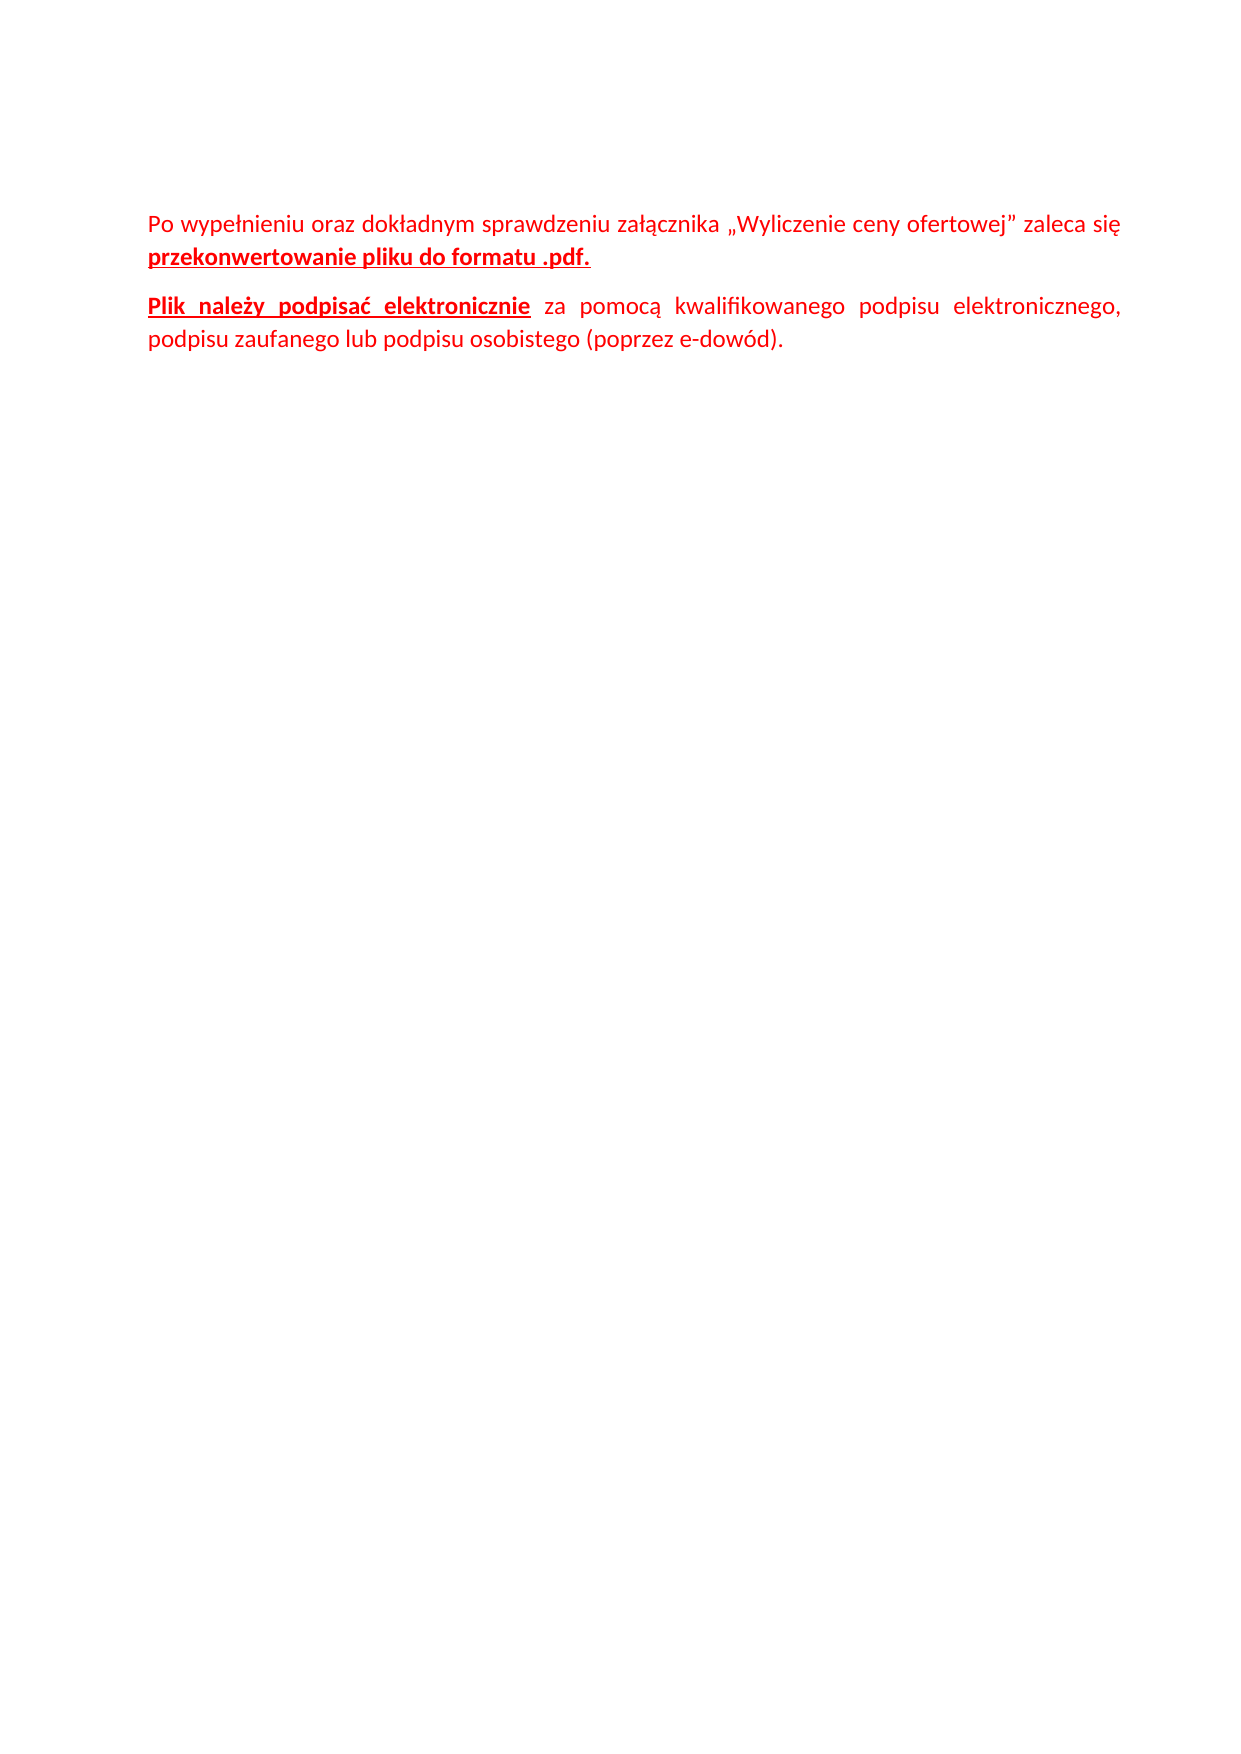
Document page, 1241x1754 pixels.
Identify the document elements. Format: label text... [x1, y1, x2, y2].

text Plik należy podpisać elektronicznie za pomocą kwalifikowanego podpisu elektronicznego, podpisu zaufanego lub podpisu osobistego (poprzez e-dowód). [148, 290, 1122, 354]
text Po wypełnieniu oraz dokładnym sprawdzeniu załącznika „Wyliczenie ceny ofertowej” zaleca się przekonwertowanie pliku do formatu .pdf. [148, 208, 1122, 271]
